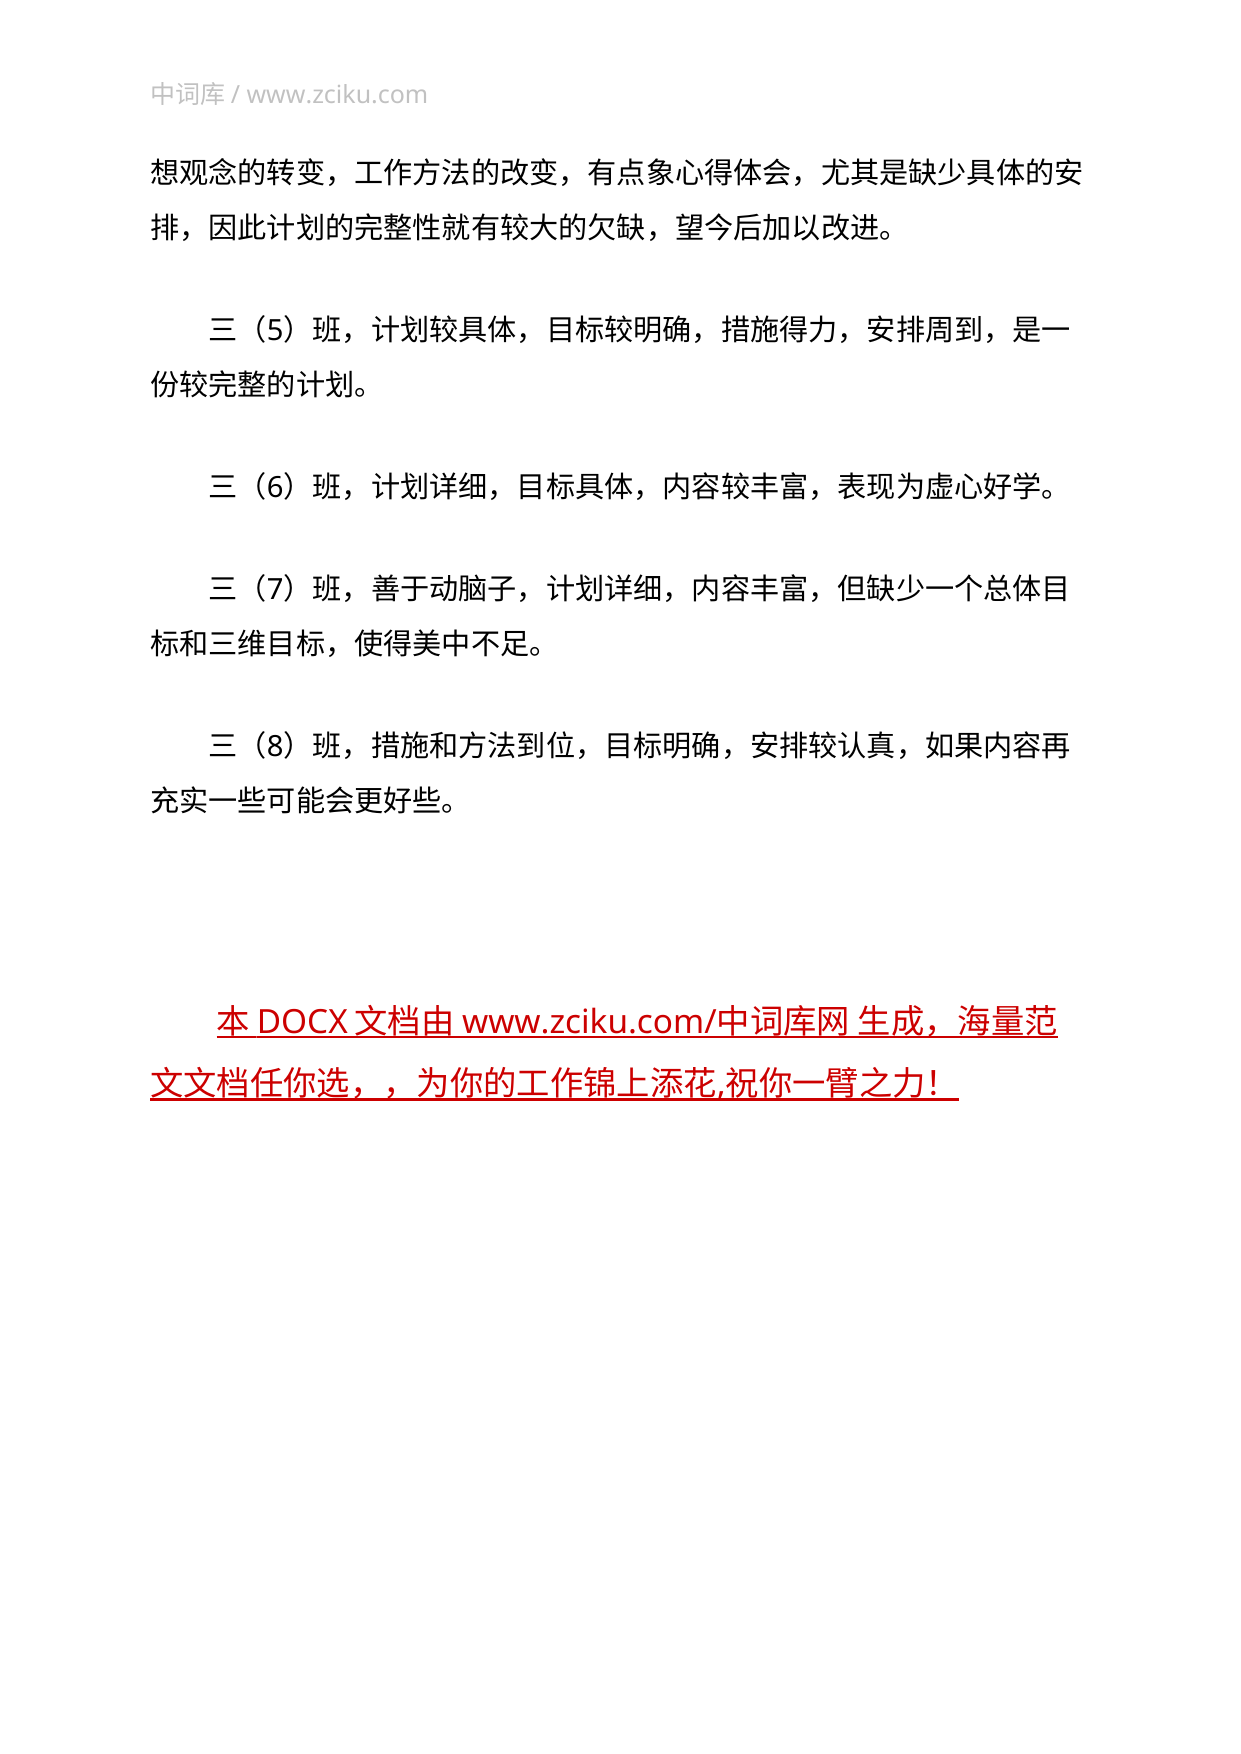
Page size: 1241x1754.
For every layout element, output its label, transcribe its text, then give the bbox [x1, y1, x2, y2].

text 三（8）班，措施和方法到位，目标明确，安排较认真，如果内容再充实一些可能会更好些。 [150, 722, 1090, 819]
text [150, 150, 1090, 247]
text 本DOCX文档由 www.zciku.com/中词库网 生成，海量范文文档任你选，，为你的工作锦上添花,祝你一臂之力！ [150, 994, 1090, 1106]
text 三（7）班，善于动脑子，计划详细，内容丰富，但缺少一个总体目标和三维目标，使得美中不足。 [150, 565, 1090, 663]
text 三（6）班，计划详细，目标具体，内容较丰富，表现为虚心好学。 [150, 463, 1090, 506]
text 三（5）班，计划较具体，目标较明确，措施得力，安排周到，是一份较完整的计划。 [150, 307, 1090, 404]
